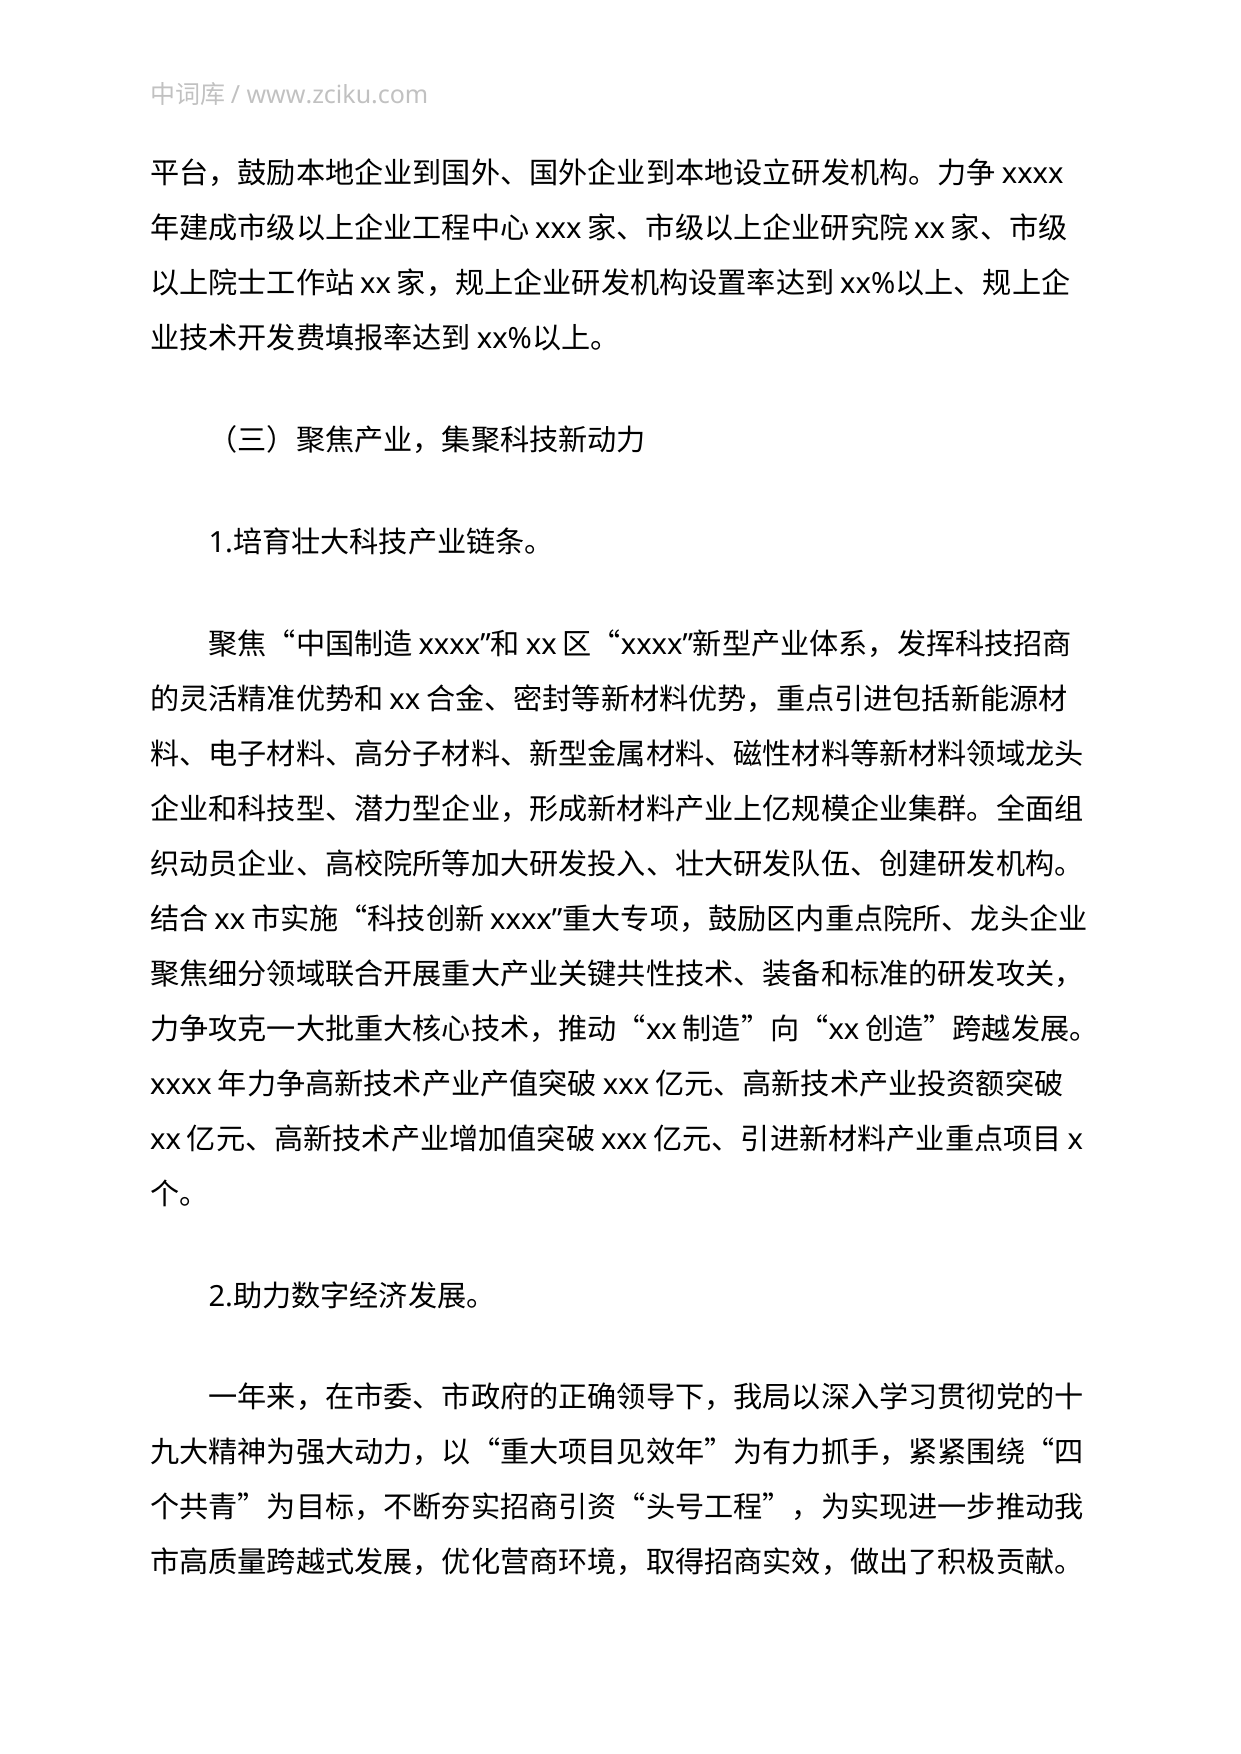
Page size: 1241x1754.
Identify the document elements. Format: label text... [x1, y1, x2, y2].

text 聚焦“中国制造xxxx”和xx区“xxxx”新型产业体系，发挥科技招商的灵活精准优势和xx合金、密封等新材料优势，重点引进包括新能源材料、电子材料、高分子材料、新型金属材料、磁性材料等新材料领域龙头企业和科技型、潜力型企业，形成新材料产业上亿规模企业集群。全面组织动员企业、高校院所等加大研发投入、壮大研发队伍、创建研发机构。结合xx市实施“科技创新xxxx”重大专项，鼓励区内重点院所、龙头企业聚焦细分领域联合开展重大产业关键共性技术、装备和标准的研发攻关，力争攻克一大批重大核心技术，推动“xx制造”向“xx创造”跨越发展。xxxx年力争高新技术产业产值突破xxx亿元、高新技术产业投资额突破xx亿元、高新技术产业增加值突破xxx亿元、引进新材料产业重点项目x个。 [150, 621, 1090, 1213]
text 一年来，在市委、市政府的正确领导下，我局以深入学习贯彻党的十九大精神为强大动力，以“重大项目见效年”为有力抓手，紧紧围绕“四个共青”为目标，不断夯实招商引资“头号工程”，为实现进一步推动我市高质量跨越式发展，优化营商环境，取得招商实效，做出了积极贡献。 [150, 1374, 1090, 1581]
text 1.培育壮大科技产业链条。 [150, 519, 1090, 561]
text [150, 150, 1090, 357]
text 2.助力数字经济发展。 [150, 1272, 1090, 1314]
text （三）聚焦产业，集聚科技新动力 [150, 417, 1090, 459]
